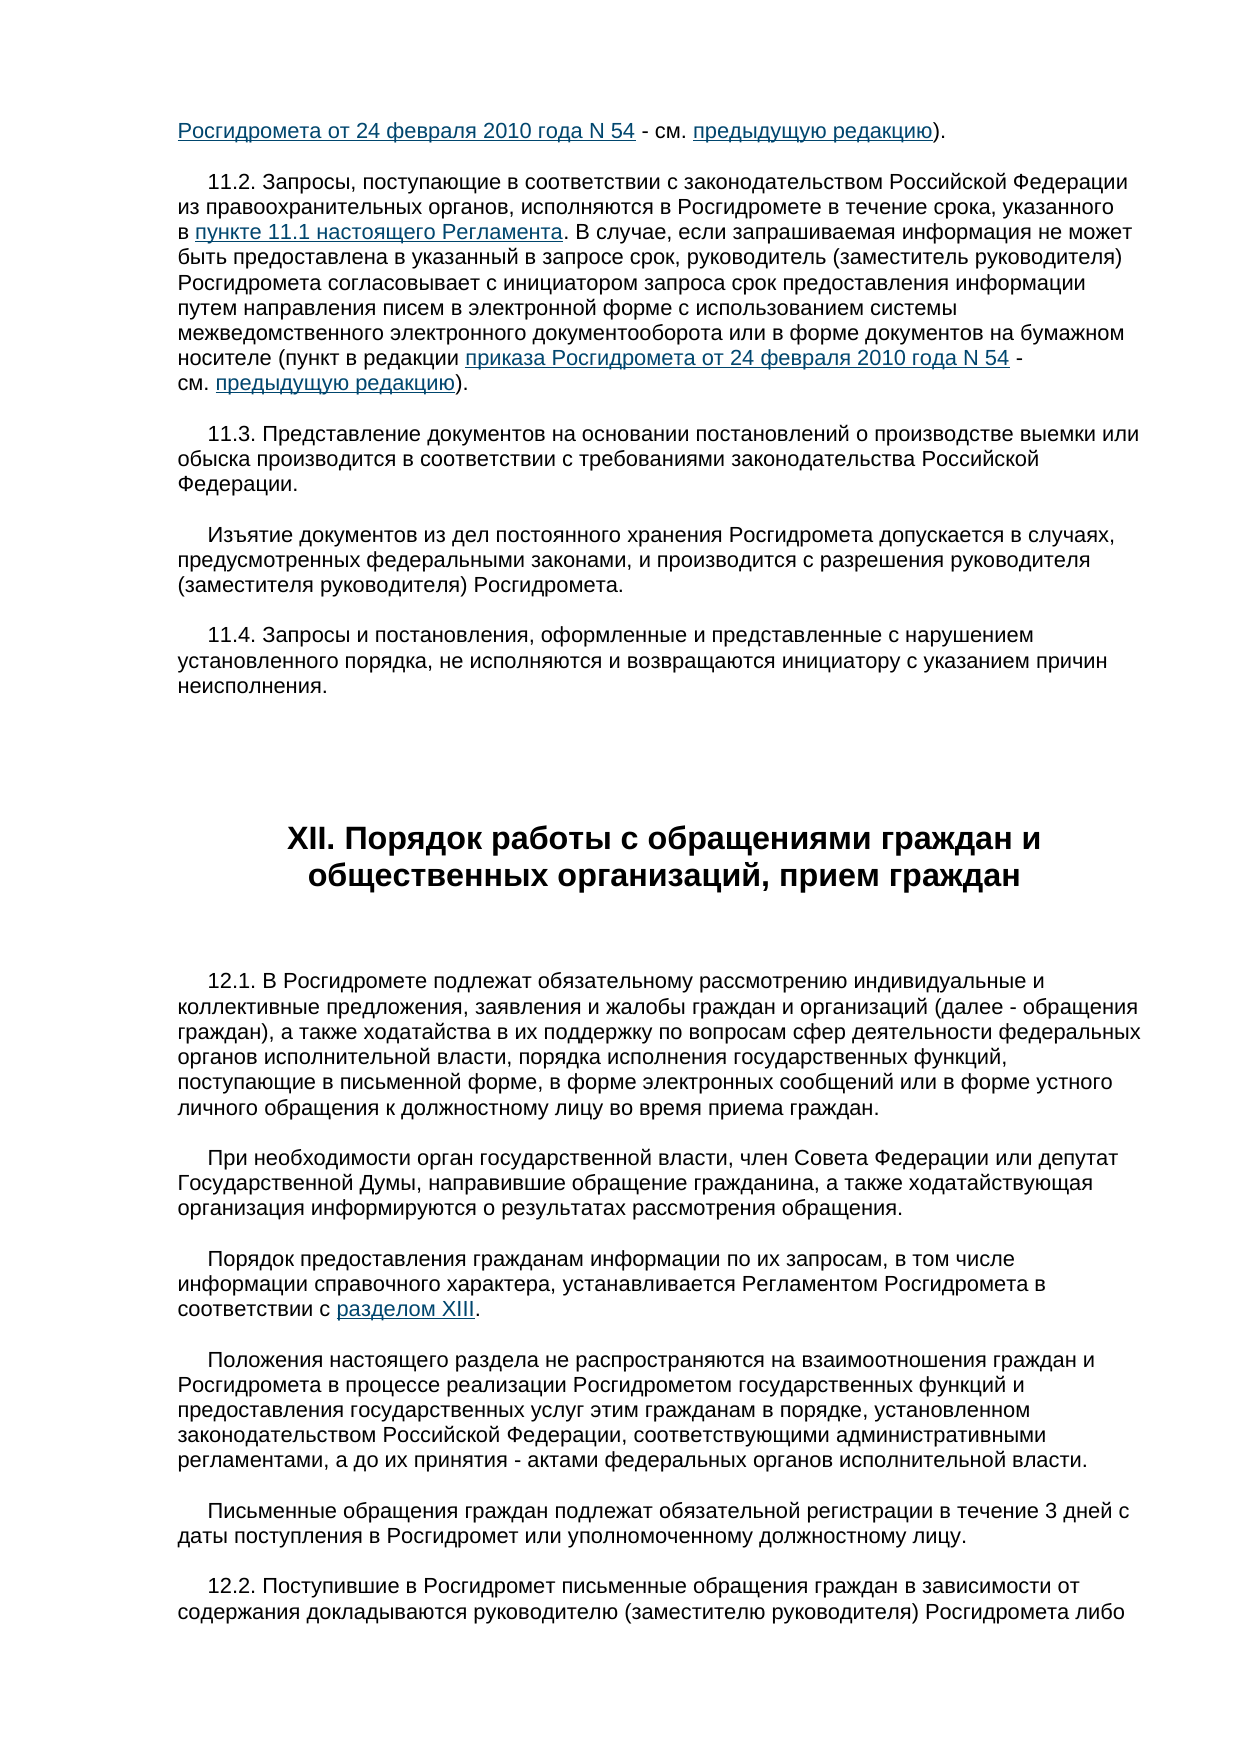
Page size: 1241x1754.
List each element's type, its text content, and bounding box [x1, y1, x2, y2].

text 11.3. Представление документов на основании постановлений о производстве выемки или обыска производится в соответствии с требованиями законодательства Российской Федерации. [177, 421, 1152, 521]
text Изъятие документов из дел постоянного хранения Росгидромета допускается в случаях, предусмотренных федеральными законами, и производится с разрешения руководителя (заместителя руководителя) Росгидромета. [177, 521, 1152, 622]
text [177, 118, 1152, 168]
text 11.2. Запросы, поступающие в соответствии с законодательством Российской Федерации из правоохранительных органов, исполняются в Росгидромете в течение срока, указанного в пункте 11.1 настоящего Регламента. В случае, если запрашиваемая информация не может быть предоставлена в указанный в запросе срок, руководитель (заместитель руководителя) Росгидромета согласовывает с инициатором запроса срок предоставления информации путем направления писем в электронной форме с использованием системы межведомственного электронного документооборота или в форме документов на бумажном носителе (пункт в редакции приказа Росгидромета от 24 февраля 2010 года N 54 - см. предыдущую редакцию). [177, 168, 1152, 421]
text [177, 1573, 1152, 1624]
text XII. Порядок работы с обращениями граждан и общественных организаций, прием граждан [177, 819, 1152, 894]
text 12.1. В Росгидромете подлежат обязательному рассмотрению индивидуальные и коллективные предложения, заявления и жалобы граждан и организаций (далее - обращения граждан), а также ходатайства в их поддержку по вопросам сфер деятельности федеральных органов исполнительной власти, порядка исполнения государственных функций, поступающие в письменной форме, в форме электронных сообщений или в форме устного личного обращения к должностному лицу во время приема граждан. При необходимости орган государственной власти, член Совета Федерации или депутат Государственной Думы, направившие обращение гражданина, а также ходатайствующая организация информируются о результатах рассмотрения обращения. Порядок предоставления гражданам информации по их запросам, в том числе информации справочного характера, устанавливается Регламентом Росгидромета в соответствии с разделом XIII. Положения настоящего раздела не распространяются на взаимоотношения граждан и Росгидромета в процессе реализации Росгидрометом государственных функций и предоставления государственных услуг этим гражданам в порядке, установленном законодательством Российской Федерации, соответствующими административными регламентами, а до их принятия - актами федеральных органов исполнительной власти. Письменные обращения граждан подлежат обязательной регистрации в течение 3 дней с даты поступления в Росгидромет или уполномоченному должностному лицу. [177, 968, 1152, 1573]
text 11.4. Запросы и постановления, оформленные и представленные с нарушением установленного порядка, не исполняются и возвращаются инициатору с указанием причин неисполнения. [177, 622, 1152, 748]
